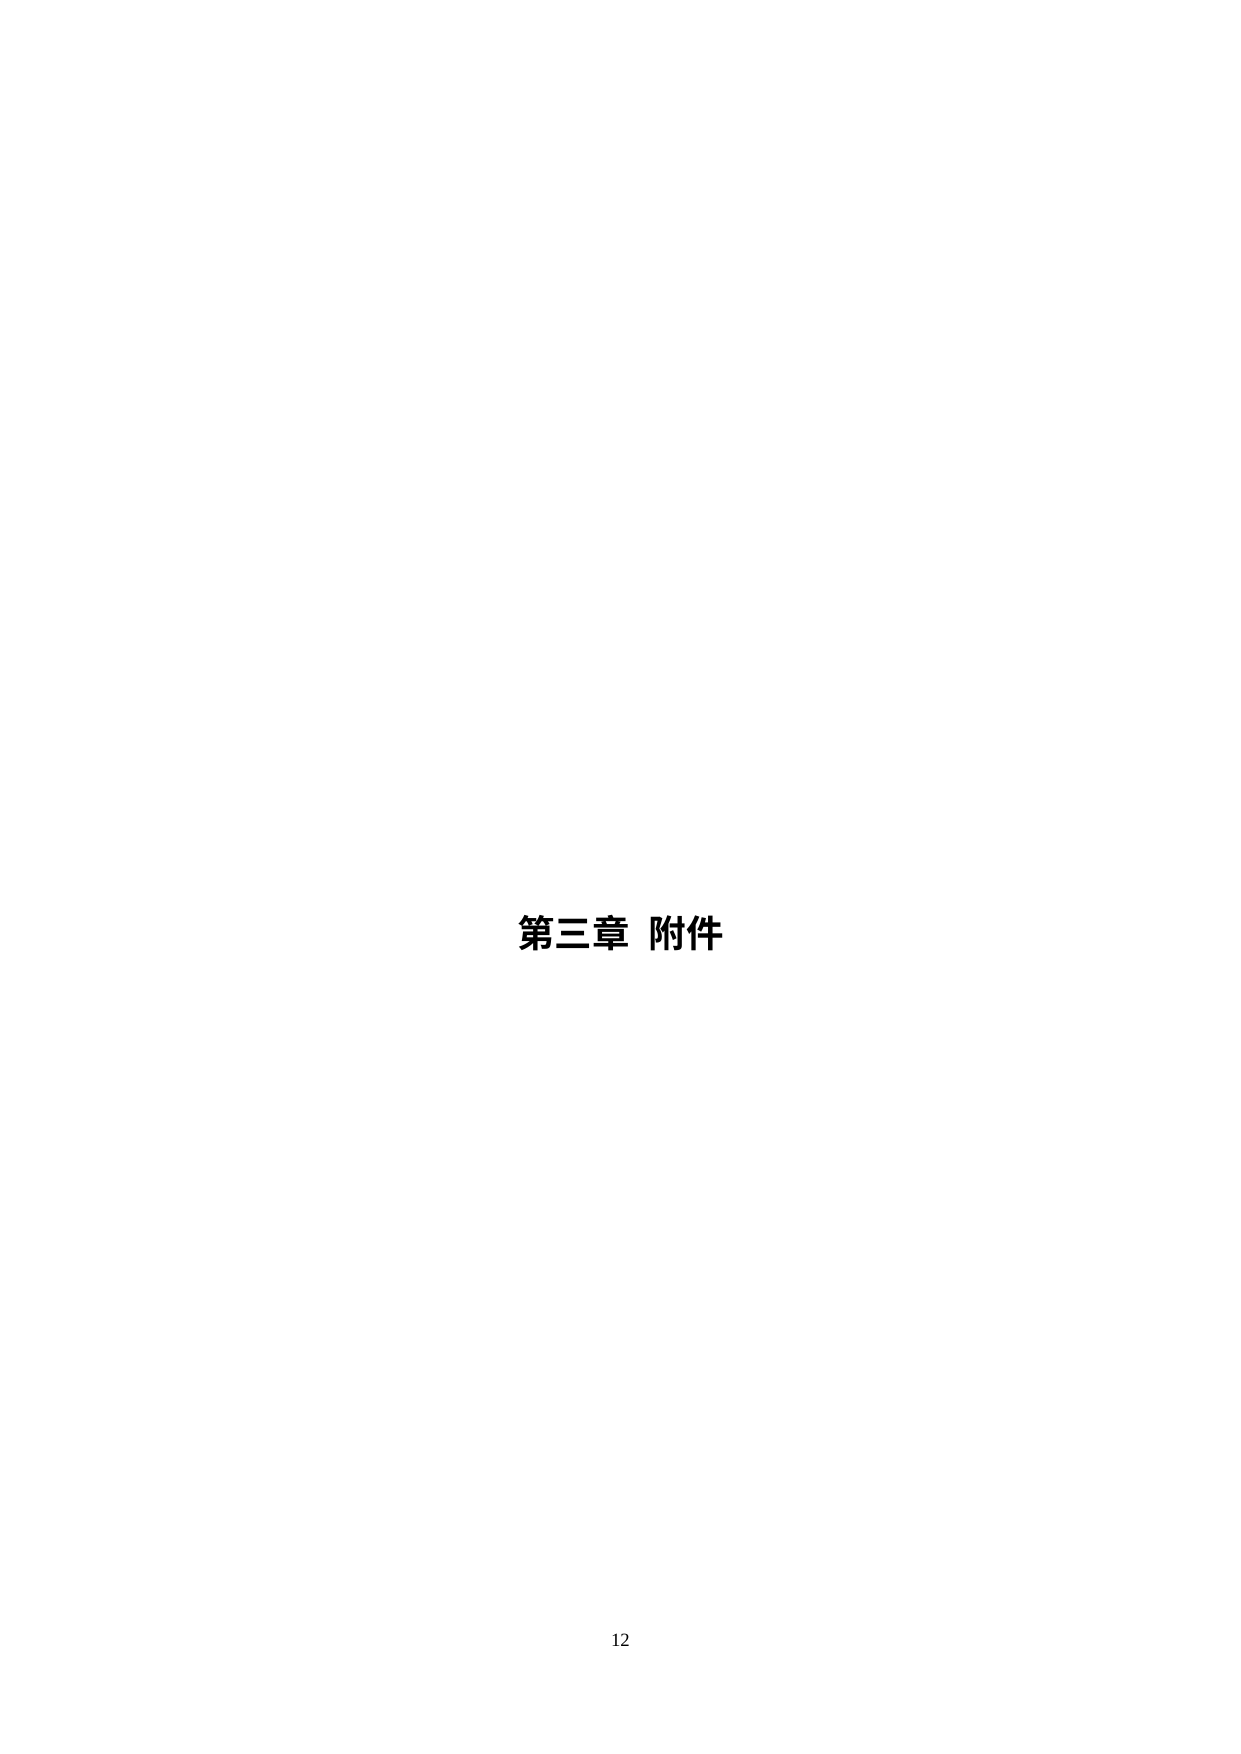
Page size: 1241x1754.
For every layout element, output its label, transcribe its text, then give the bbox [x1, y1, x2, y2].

list 附件 [136, 899, 1104, 964]
